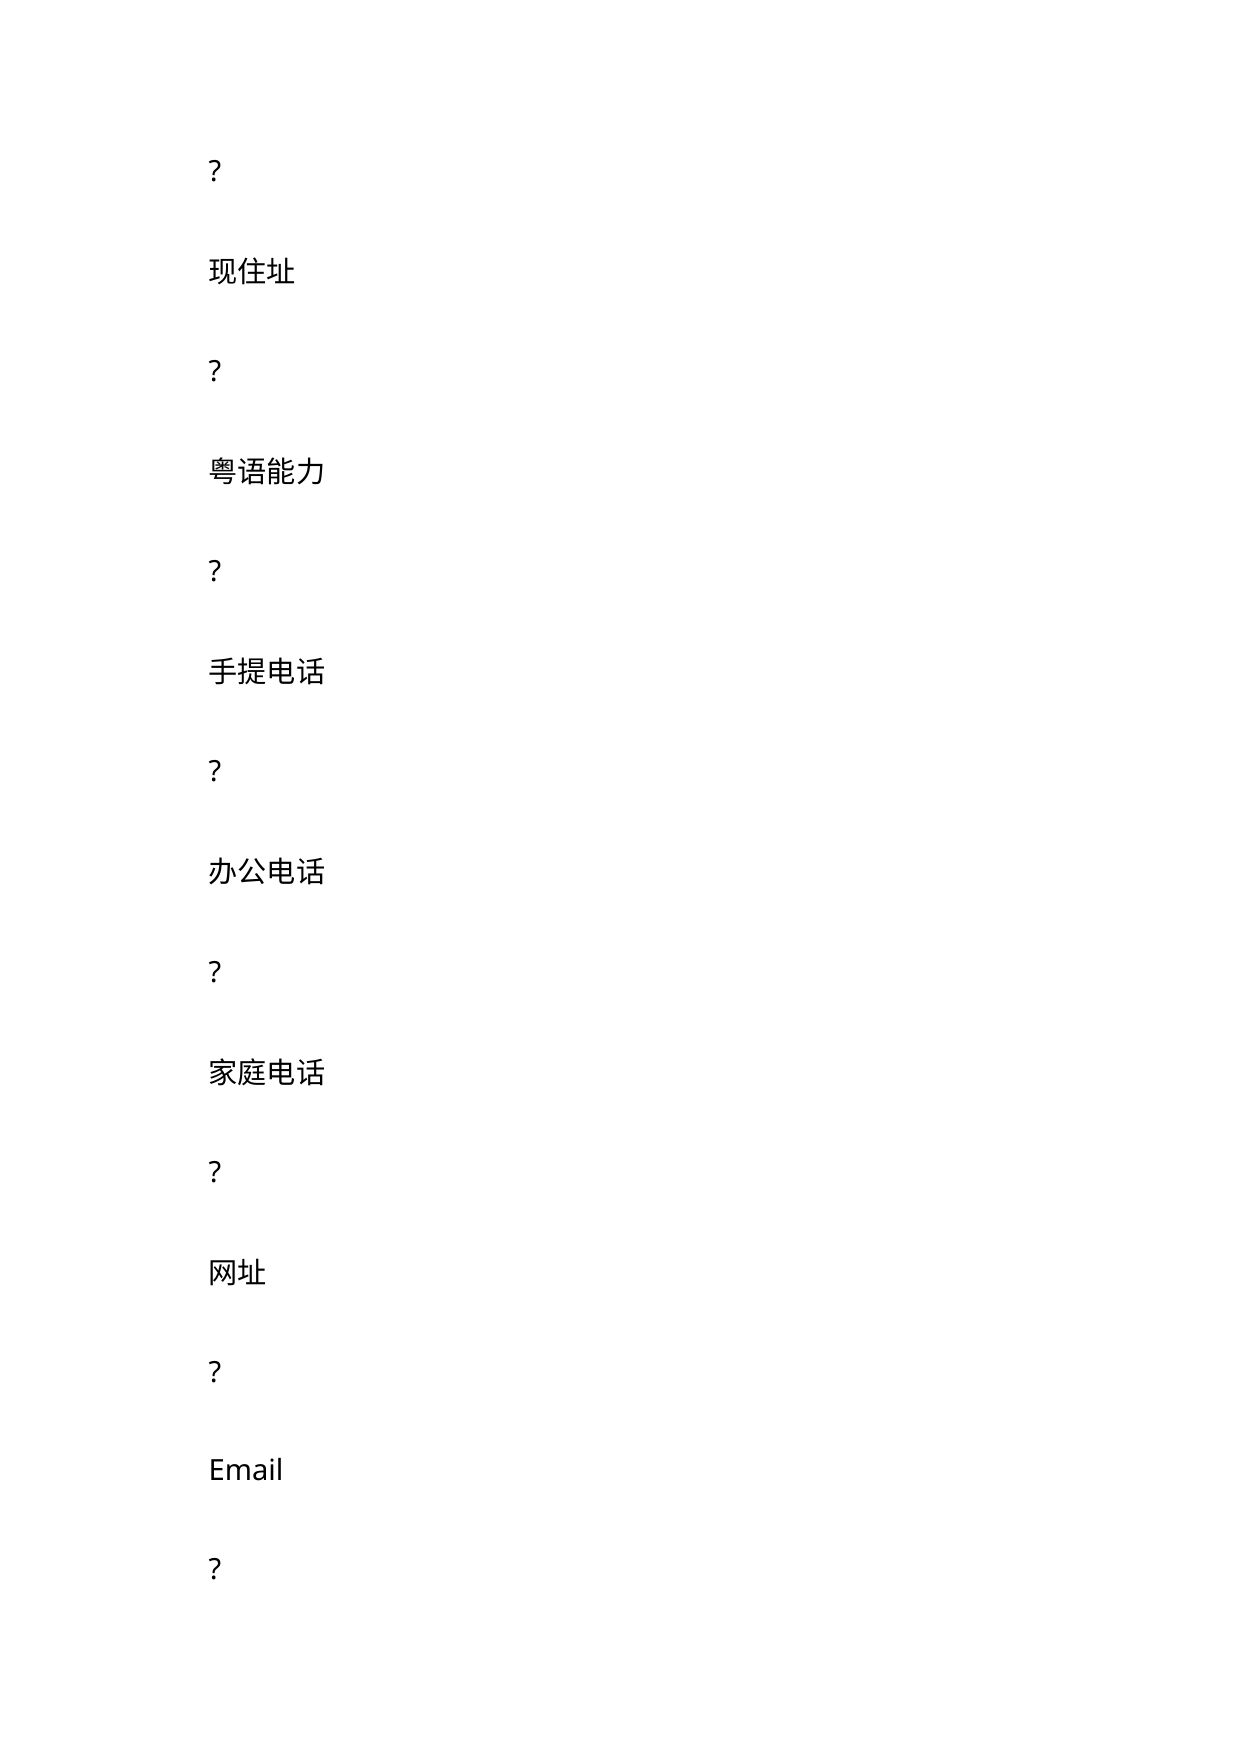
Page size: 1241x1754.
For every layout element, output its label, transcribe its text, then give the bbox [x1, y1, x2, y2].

text ? [150, 951, 1090, 991]
text ? [150, 751, 1090, 790]
text 办公电话 [150, 849, 1090, 891]
text ? [150, 350, 1090, 390]
text ? [150, 1351, 1090, 1391]
text 网址 [150, 1249, 1090, 1292]
text ? [150, 150, 1090, 190]
text ? [150, 1548, 1090, 1588]
text 手提电话 [150, 649, 1090, 691]
text 现住址 [150, 248, 1090, 291]
text ? [150, 550, 1090, 590]
text 粤语能力 [150, 449, 1090, 491]
text ? [150, 1151, 1090, 1191]
text 家庭电话 [150, 1049, 1090, 1092]
text Email [150, 1450, 1090, 1489]
